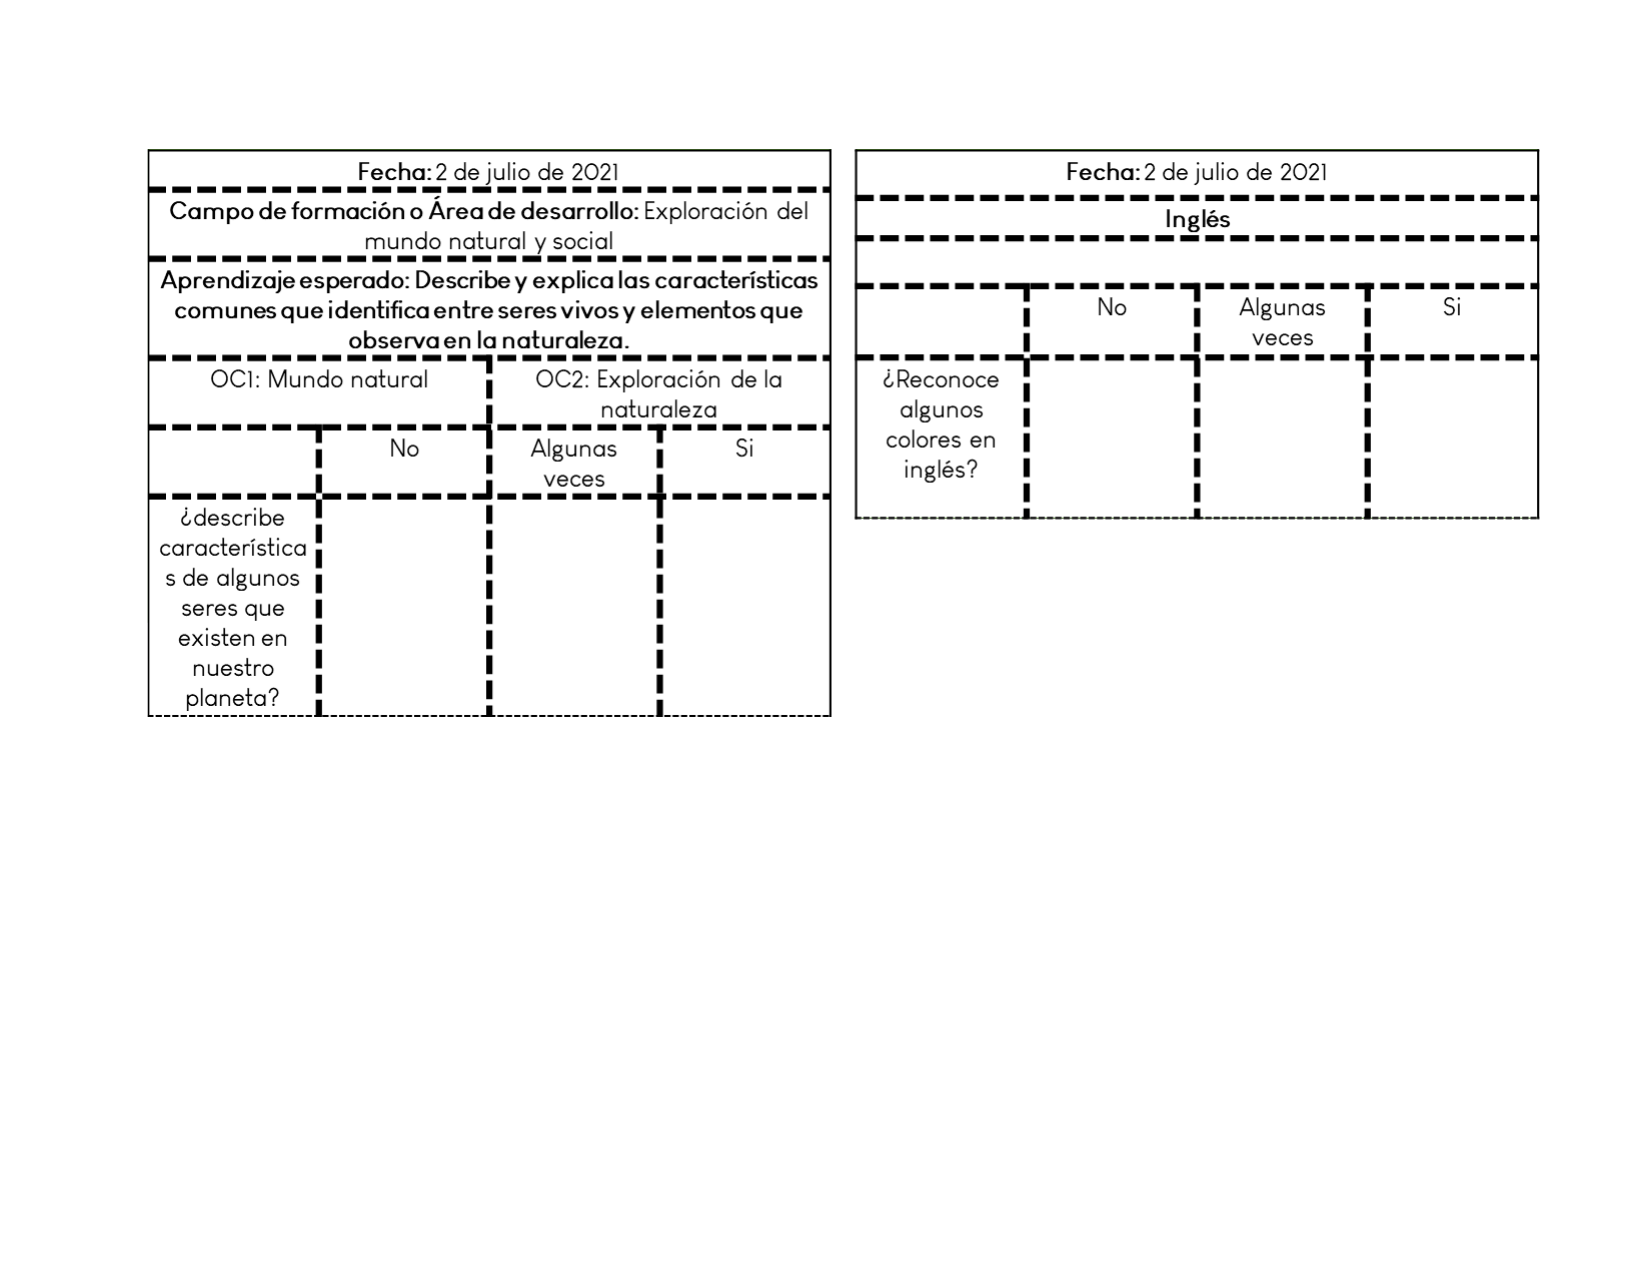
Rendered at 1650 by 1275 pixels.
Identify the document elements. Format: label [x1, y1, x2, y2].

picture [147, 147, 1543, 727]
